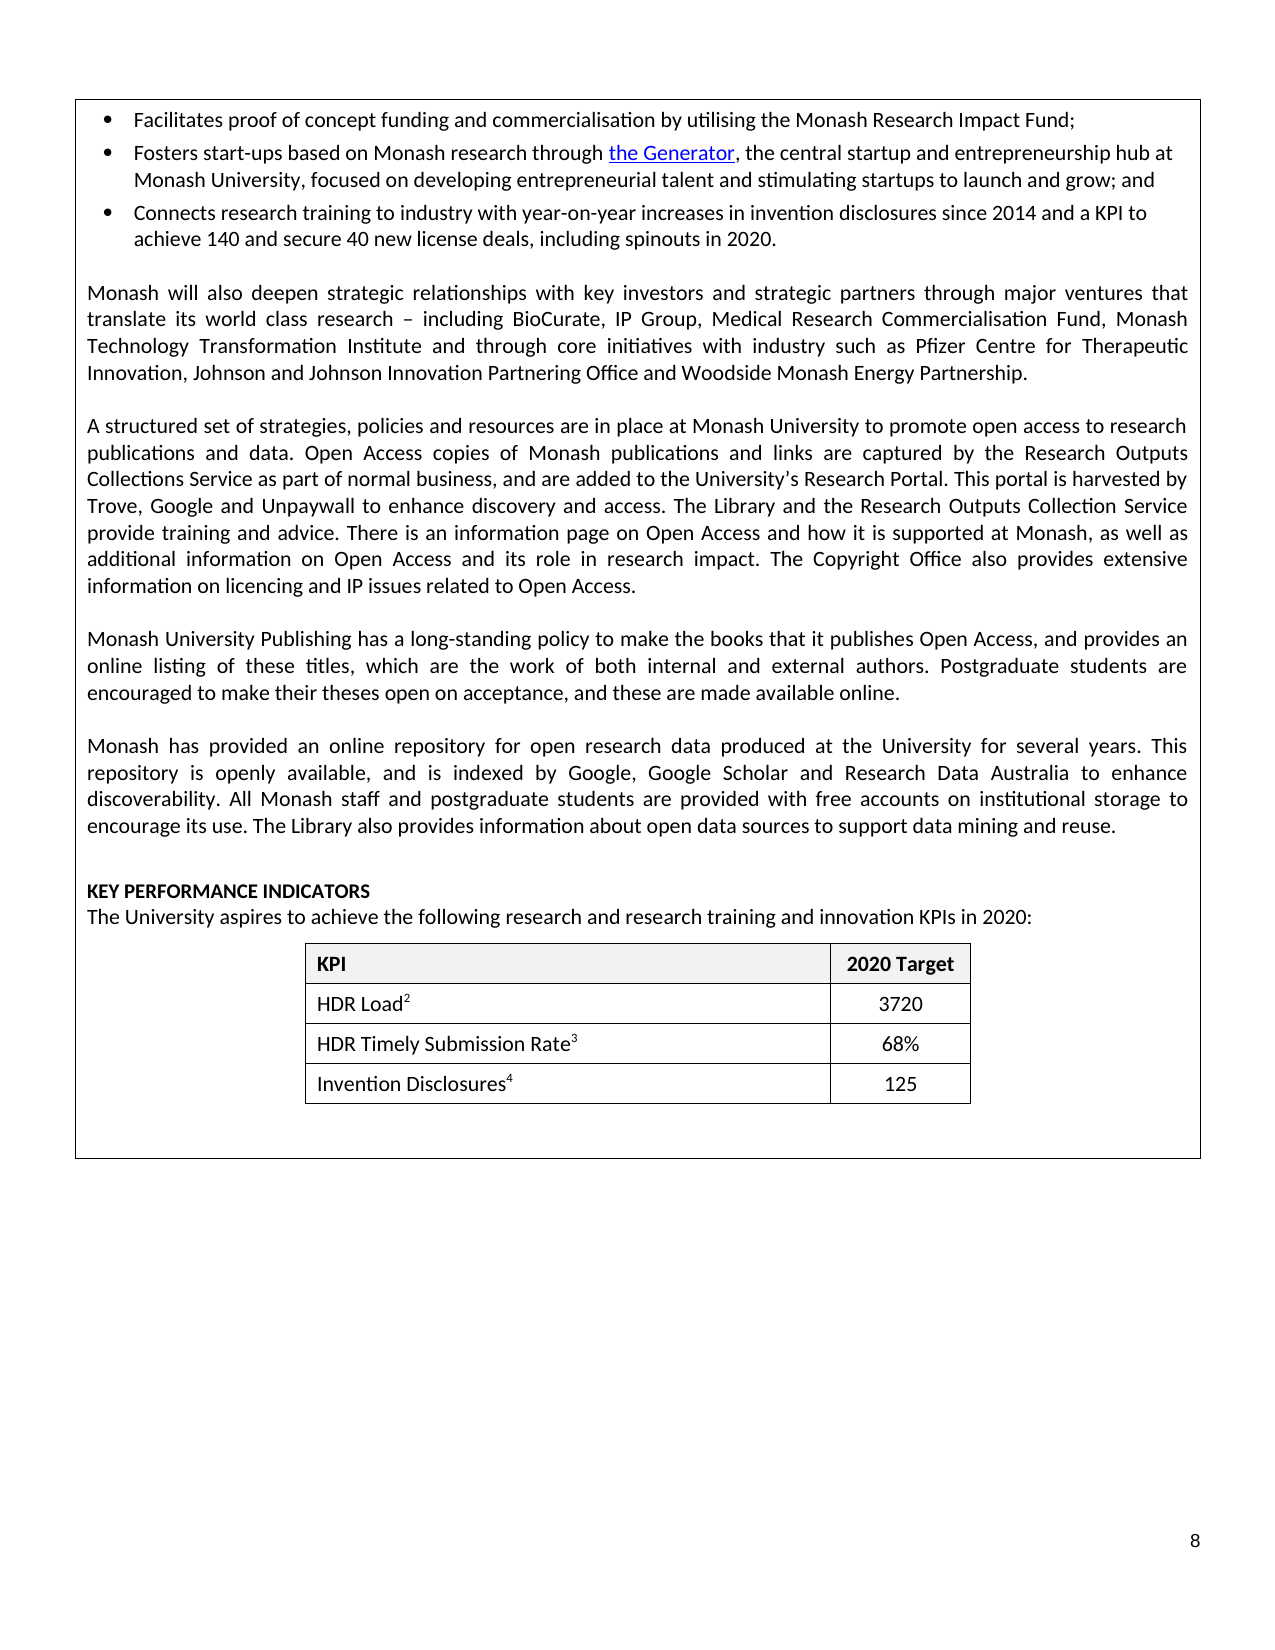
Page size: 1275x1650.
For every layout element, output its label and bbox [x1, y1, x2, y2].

table_cell [76, 100, 1200, 1158]
